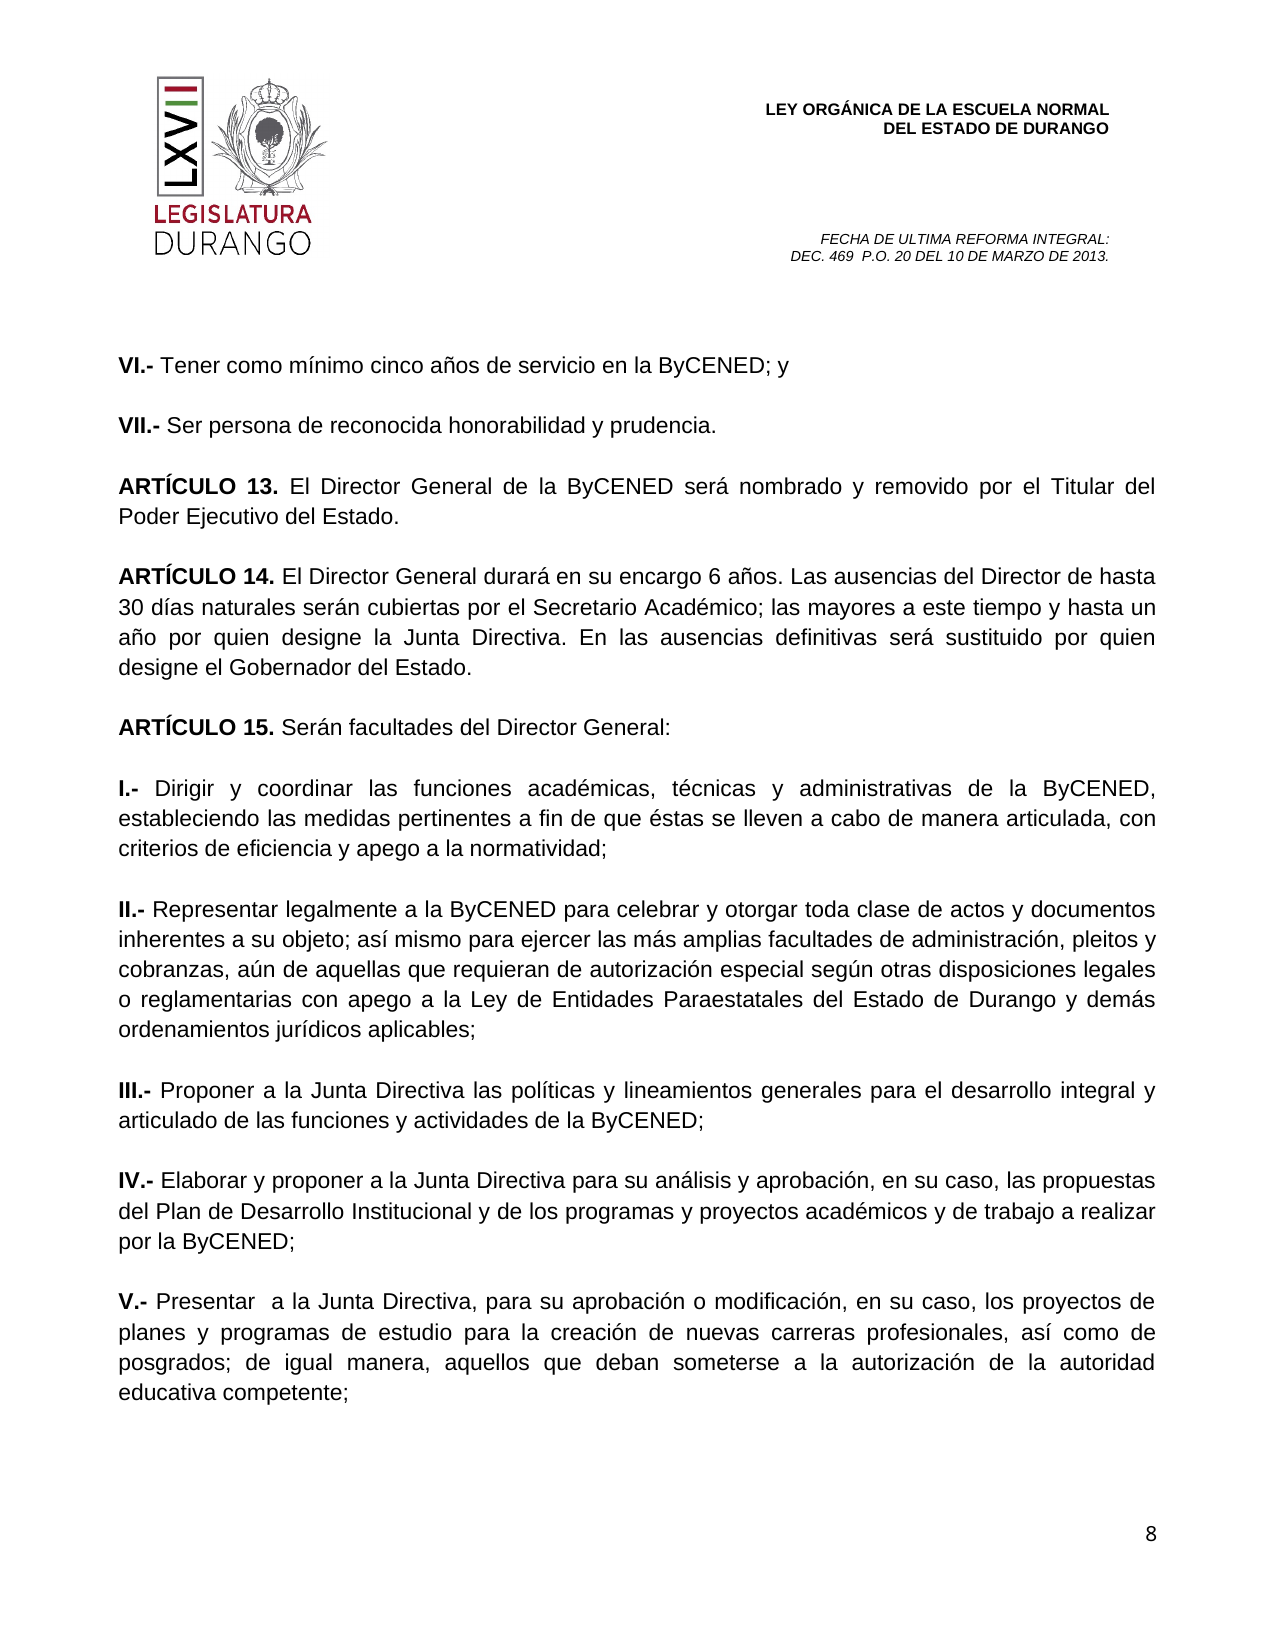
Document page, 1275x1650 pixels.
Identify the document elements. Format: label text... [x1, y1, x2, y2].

text V.- Presentar a la Junta Directiva, para su aprobación o modificación, en su caso, los proyectos de planes y programas de estudio para la creación de nuevas carreras profesionales, así como de posgrados; de igual manera, aquellos que deban someterse a la autorización de la autoridad educativa competente; [118, 1288, 1157, 1405]
text ARTÍCULO 14. El Director General durará en su encargo 6 años. Las ausencias del Director de hasta 30 días naturales serán cubiertas por el Secretario Académico; las mayores a este tiempo y hasta un año por quien designe la Junta Directiva. En las ausencias definitivas será sustituido por quien designe el Gobernador del Estado. [118, 563, 1157, 680]
text VII.- Ser persona de reconocida honorabilidad y prudencia. [118, 412, 1157, 438]
picture [152, 73, 330, 258]
text II.- Representar legalmente a la ByCENED para celebrar y otorgar toda clase de actos y documentos inherentes a su objeto; así mismo para ejercer las más amplias facultades de administración, pleitos y cobranzas, aún de aquellas que requieran de autorización especial según otras disposiciones legales o reglamentarias con apego a la Ley de Entidades Paraestatales del Estado de Durango y demás ordenamientos jurídicos aplicables; [118, 896, 1157, 1043]
text III.- Proponer a la Junta Directiva las políticas y lineamientos generales para el desarrollo integral y articulado de las funciones y actividades de la ByCENED; [118, 1077, 1157, 1133]
text IV.- Elaborar y proponer a la Junta Directiva para su análisis y aprobación, en su caso, las propuestas del Plan de Desarrollo Institucional y de los programas y proyectos académicos y de trabajo a realizar por la ByCENED; [118, 1167, 1157, 1254]
text ARTÍCULO 13. El Director General de la ByCENED será nombrado y removido por el Titular del Poder Ejecutivo del Estado. [118, 473, 1157, 529]
text I.- Dirigir y coordinar las funciones académicas, técnicas y administrativas de la ByCENED, estableciendo las medidas pertinentes a fin de que éstas se lleven a cabo de manera articulada, con criterios de eficiencia y apego a la normatividad; [118, 775, 1157, 861]
text ARTÍCULO 15. Serán facultades del Director General: [118, 714, 1157, 741]
text VI.- Tener como mínimo cinco años de servicio en la ByCENED; y [118, 352, 1157, 378]
